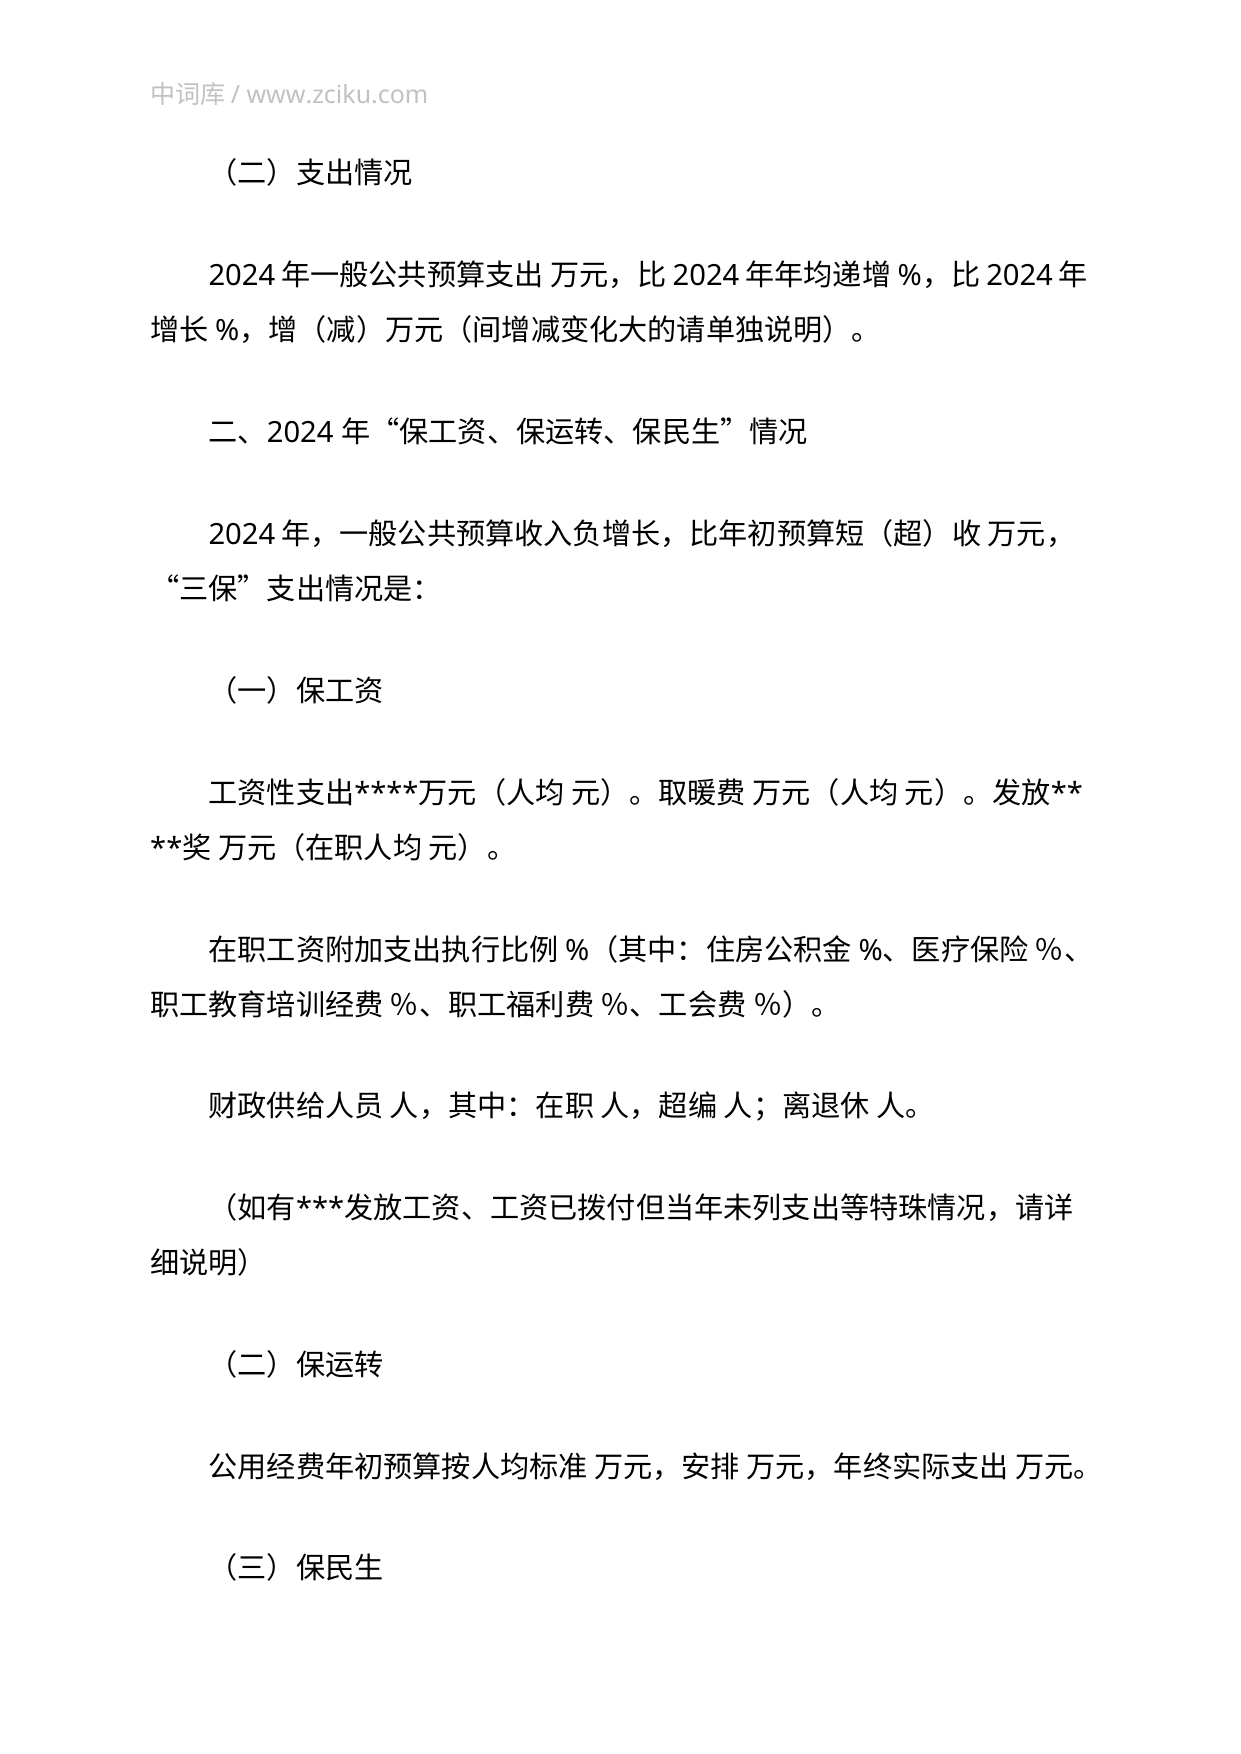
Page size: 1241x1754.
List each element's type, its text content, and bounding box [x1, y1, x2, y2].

text 2024年一般公共预算支出 万元，比2024年年均递增 %，比2024年增长 %，增（减）万元（间增减变化大的请单独说明）。 [150, 252, 1090, 349]
text 在职工资附加支出执行比例 %（其中：住房公积金 %、医疗保险 ％、职工教育培训经费 ％、职工福利费 ％、工会费 ％）。 [150, 926, 1090, 1023]
text （如有***发放工资、工资已拨付但当年未列支出等特珠情况，请详细说明） [150, 1185, 1090, 1282]
text （一）保工资 [150, 667, 1090, 710]
text （二）支出情况 [150, 150, 1090, 192]
text 公用经费年初预算按人均标准 万元，安排 万元，年终实际支出 万元。 [150, 1443, 1090, 1486]
text 二、2024 年“保工资、保运转、保民生”情况 [150, 409, 1090, 451]
text 工资性支出****万元（人均 元）。取暖费 万元（人均 元）。发放****奖 万元（在职人均 元）。 [150, 769, 1090, 867]
text 2024年，一般公共预算收入负增长，比年初预算短（超）收 万元，“三保”支出情况是： [150, 511, 1090, 608]
text （三）保民生 [150, 1545, 1090, 1587]
text 财政供给人员 人，其中：在职 人，超编 人；离退休 人。 [150, 1083, 1090, 1125]
text （二）保运转 [150, 1342, 1090, 1384]
